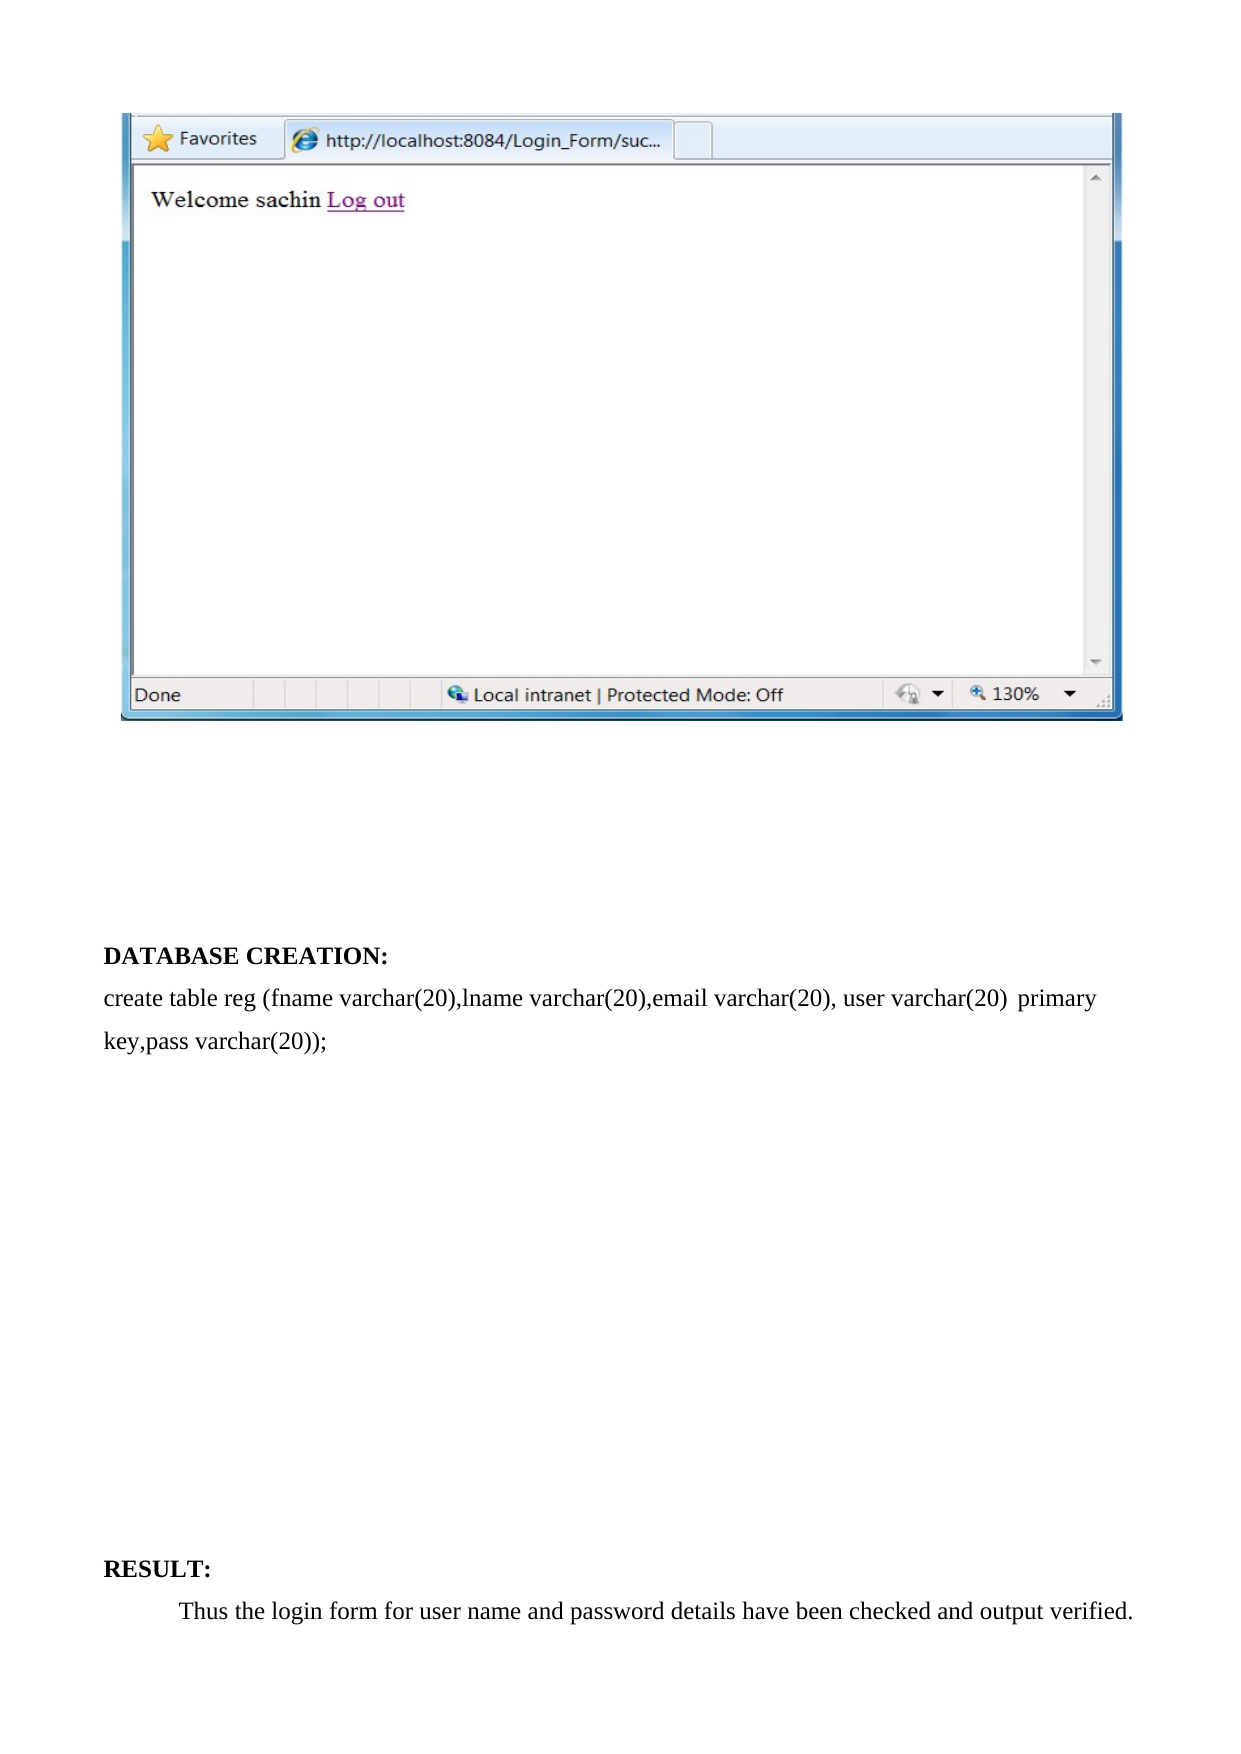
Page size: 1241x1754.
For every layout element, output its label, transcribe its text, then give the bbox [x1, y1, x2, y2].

text Thus the login form for user name and password details have been checked and output verified. [178, 1596, 1146, 1625]
subtitle DATABASE CREATION: [103, 941, 1146, 969]
subtitle RESULT: [103, 1554, 1146, 1583]
text create table reg (fname varchar(20),lname varchar(20),email varchar(20), user varchar(20) primary key,pass varchar(20)); [103, 983, 1146, 1055]
picture [121, 113, 1123, 721]
